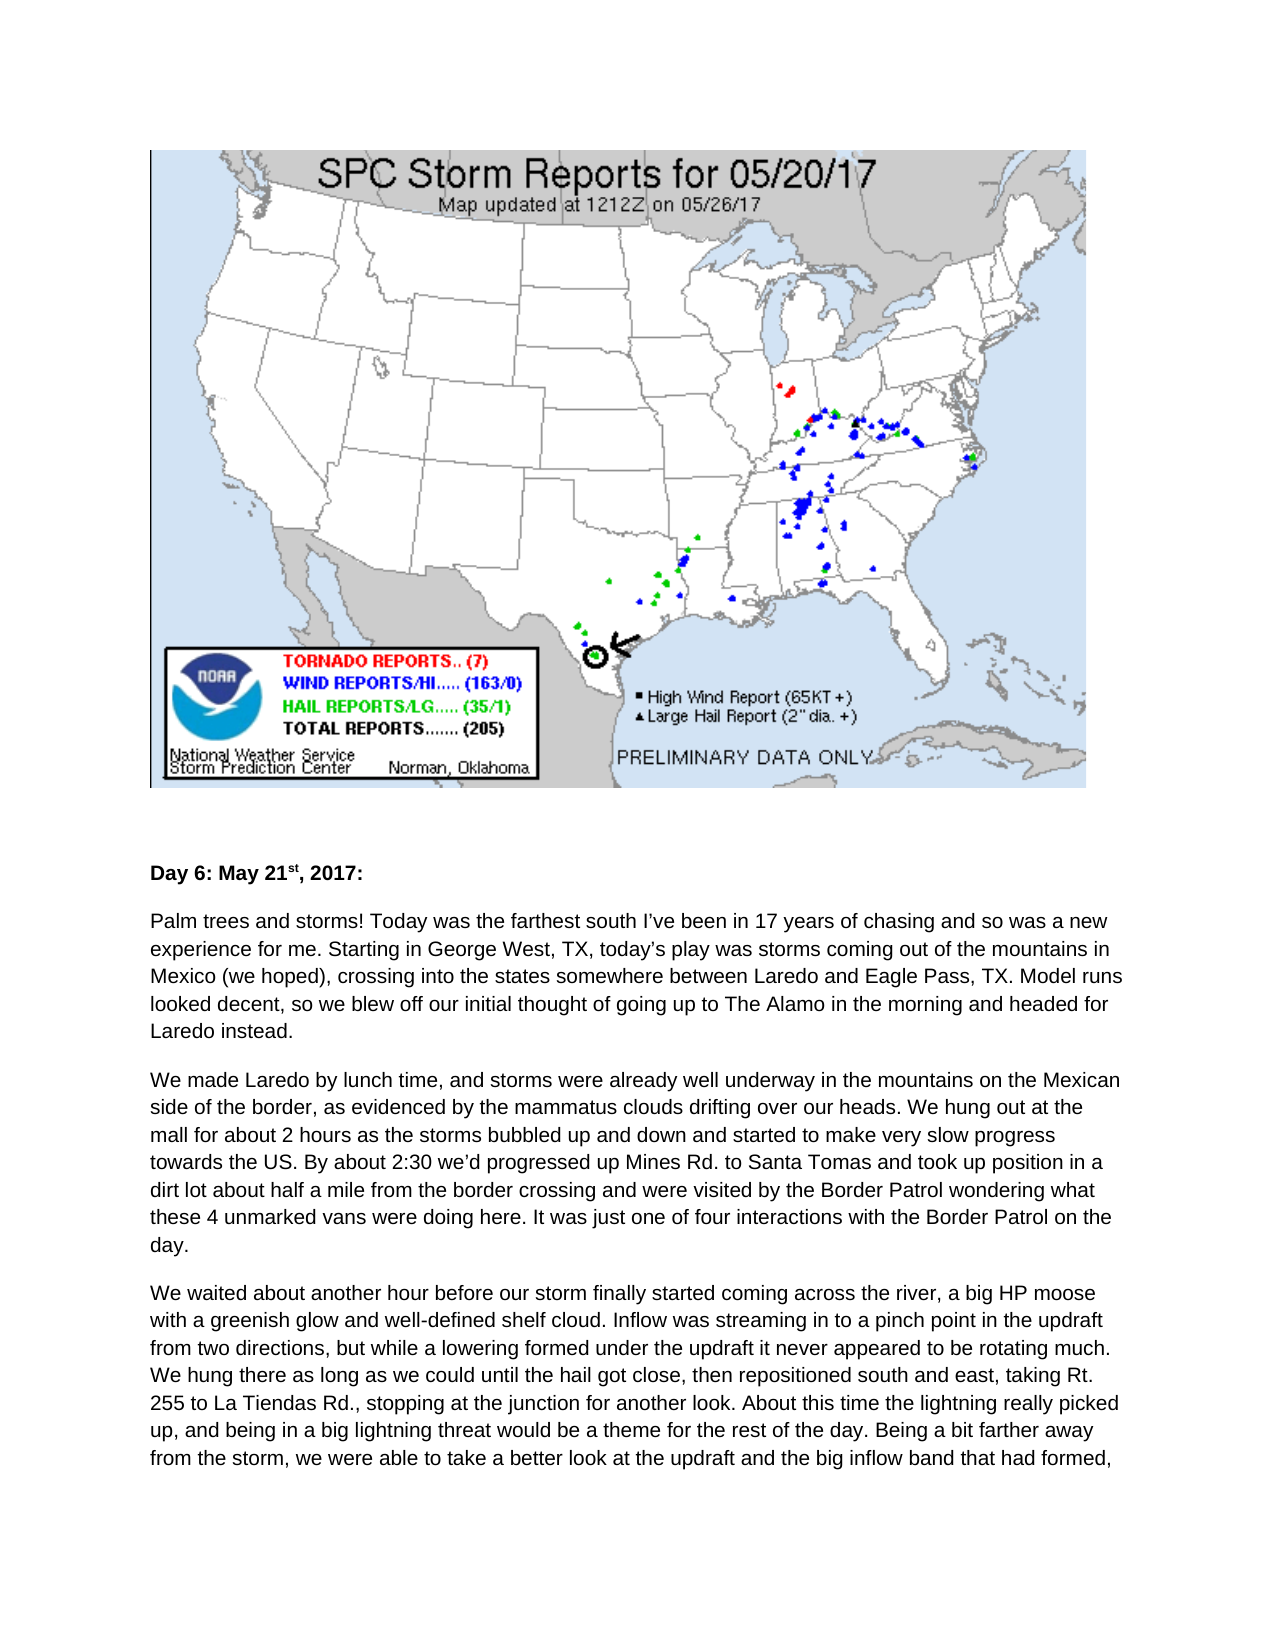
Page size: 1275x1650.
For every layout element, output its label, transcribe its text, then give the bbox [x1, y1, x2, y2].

text Day 6: May 21st, 2017: [150, 861, 1125, 885]
picture [150, 150, 1087, 788]
text We made Laredo by lunch time, and storms were already well underway in the mountains on the Mexican side of the border, as evidenced by the mammatus clouds drifting over our heads. We hung out at the mall for about 2 hours as the storms bubbled up and down and started to make very slow progress towards the US. By about 2:30 we’d progressed up Mines Rd. to Santa Tomas and took up position in a dirt lot about half a mile from the border crossing and were visited by the Border Patrol wondering what these 4 unmarked vans were doing here. It was just one of four interactions with the Border Patrol on the day. [150, 1067, 1125, 1256]
text Palm trees and storms! Today was the farthest south I’ve been in 17 years of chasing and so was a new experience for me. Starting in George West, TX, today’s play was storms coming out of the mountains in Mexico (we hoped), crossing into the states somewhere between Laredo and Eagle Pass, TX. Model runs looked decent, so we blew off our initial thought of going up to The Alamo in the morning and headed for Laredo instead. [150, 909, 1125, 1043]
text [150, 1281, 1125, 1470]
